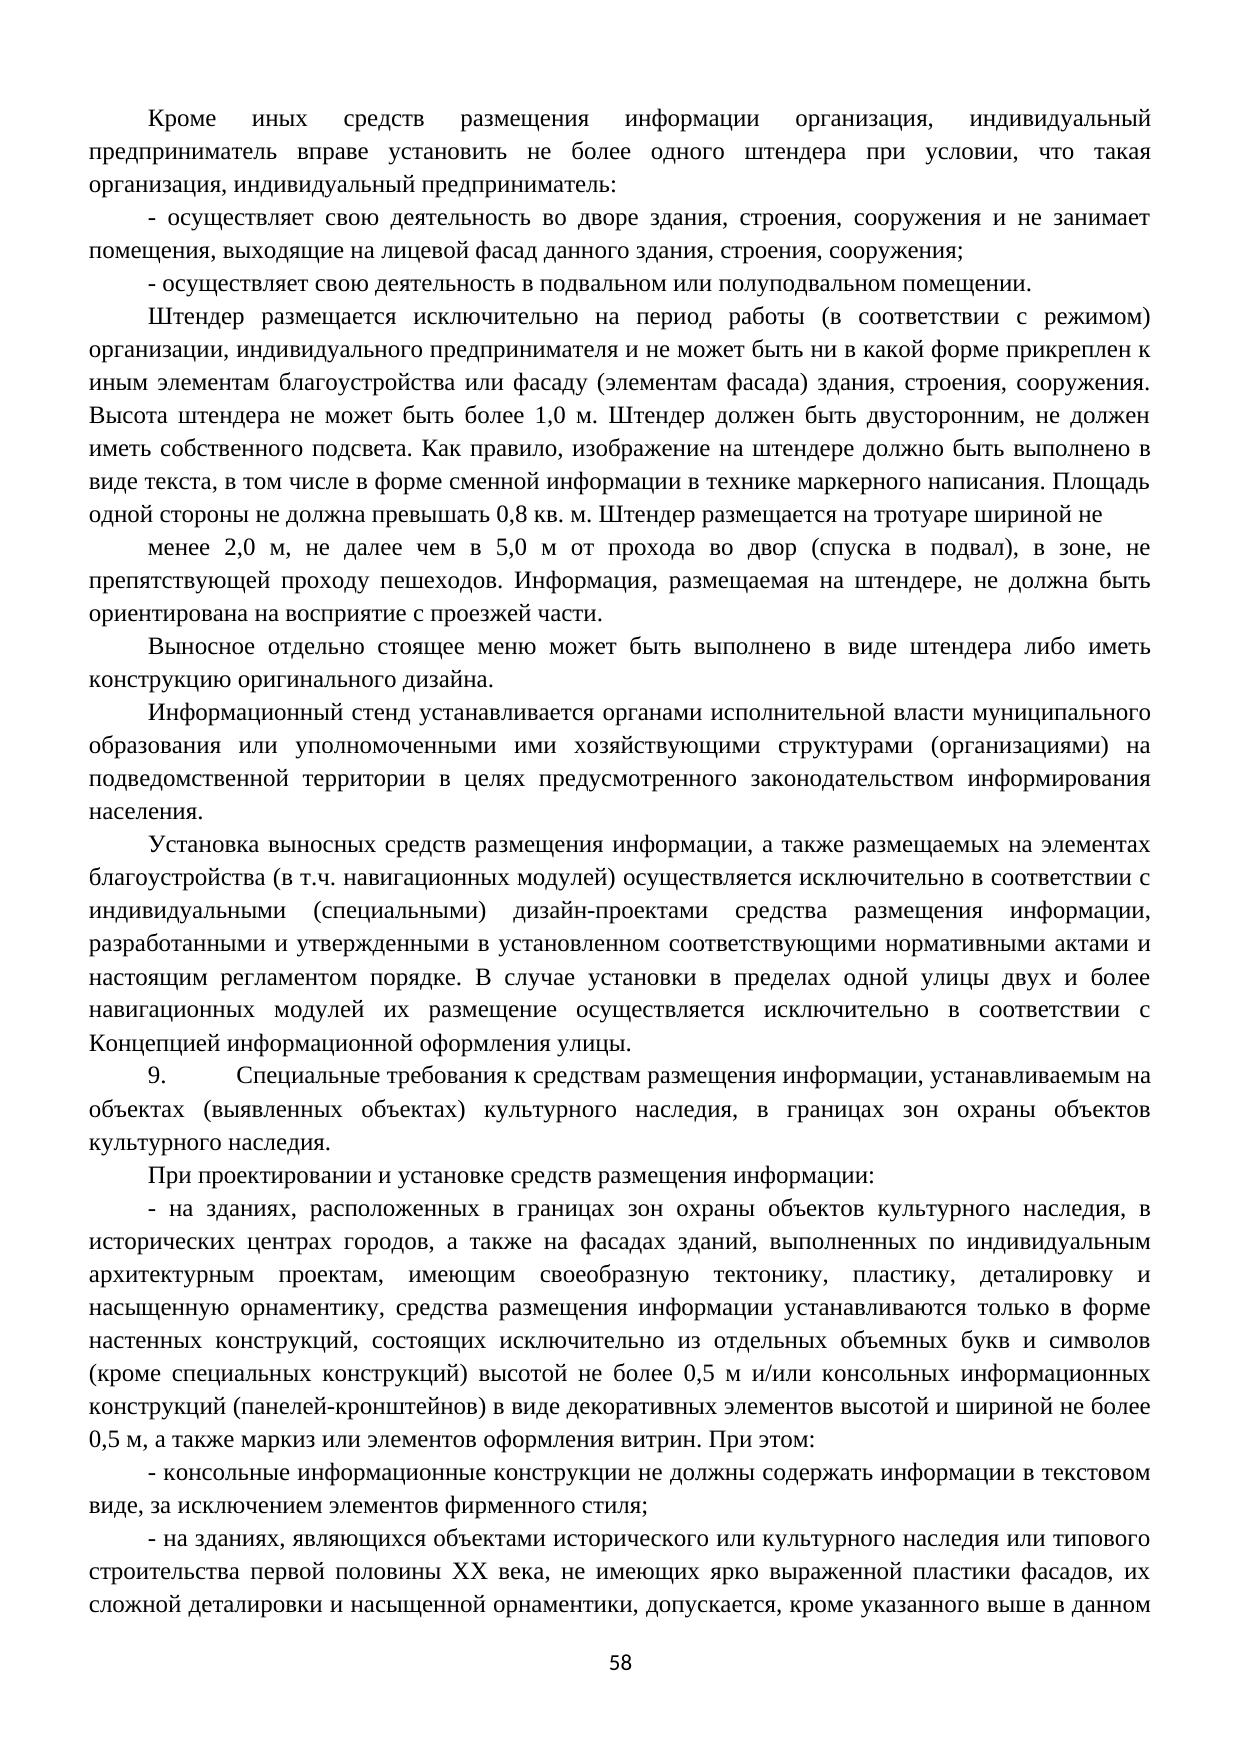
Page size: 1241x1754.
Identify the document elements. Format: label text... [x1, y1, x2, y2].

text Установка выносных средств размещения информации, а также размещаемых на элементах благоустройства (в т.ч. навигационных модулей) осуществляется исключительно в соответствии с индивидуальными (специальными) дизайн-проектами средства размещения информации, разработанными и утвержденными в установленном соответствующими нормативными актами и настоящим регламентом порядке. В случае установки в пределах одной улицы двух и более навигационных модулей их размещение осуществляется исключительно в соответствии с Концепцией информационной оформления улицы. [89, 829, 1152, 1056]
text - осуществляет свою деятельность в подвальном или полуподвальном помещении. [89, 268, 1152, 297]
text - на зданиях, расположенных в границах зон охраны объектов культурного наследия, в исторических центрах городов, а также на фасадах зданий, выполненных по индивидуальным архитектурным проектам, имеющим своеобразную тектонику, пластику, деталировку и насыщенную орнаментику, средства размещения информации устанавливаются только в форме настенных конструкций, состоящих исключительно из отдельных объемных букв и символов (кроме специальных конструкций) высотой не более 0,5 м и/или консольных информационных конструкций (панелей-кронштейнов) в виде декоративных элементов высотой и шириной не более 0,5 м, а также маркиз или элементов оформления витрин. При этом: [89, 1193, 1152, 1453]
text - осуществляет свою деятельность во дворе здания, строения, сооружения и не занимает помещения, выходящие на лицевой фасад данного здания, строения, сооружения; [89, 202, 1152, 264]
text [89, 1523, 1152, 1618]
text - консольные информационные конструкции не должны содержать информации в текстовом виде, за исключением элементов фирменного стиля; [89, 1457, 1152, 1519]
text менее 2,0 м, не далее чем в 5,0 м от прохода во двор (спуска в подвал), в зоне, не препятствующей проходу пешеходов. Информация, размещаемая на штендере, не должна быть ориентирована на восприятие с проезжей части. [89, 532, 1152, 627]
text Информационный стенд устанавливается органами исполнительной власти муниципального образования или уполномоченными ими хозяйствующими структурами (организациями) на подведомственной территории в целях предусмотренного законодательством информирования населения. [89, 697, 1152, 825]
text При проектировании и установке средств размещения информации: [89, 1160, 1152, 1188]
text Штендер размещается исключительно на период работы (в соответствии с режимом) организации, индивидуального предпринимателя и не может быть ни в какой форме прикреплен к иным элементам благоустройства или фасаду (элементам фасада) здания, строения, сооружения. Высота штендера не может быть более 1,0 м. Штендер должен быть двусторонним, не должен иметь собственного подсвета. Как правило, изображение на штендере должно быть выполнено в виде текста, в том числе в форме сменной информации в технике маркерного написания. Площадь одной стороны не должна превышать 0,8 кв. м. Штендер размещается на тротуаре шириной не [89, 301, 1152, 528]
list Специальные требования к средствам размещения информации, устанавливаемым на объектах (выявленных объектах) культурного наследия, в границах зон охраны объектов культурного наследия. [89, 1061, 1152, 1155]
text Кроме иных средств размещения информации организация, индивидуальный предприниматель вправе установить не более одного штендера при условии, что такая организация, индивидуальный предприниматель: [89, 103, 1152, 198]
text Выносное отдельно стоящее меню может быть выполнено в виде штендера либо иметь конструкцию оригинального дизайна. [89, 631, 1152, 693]
